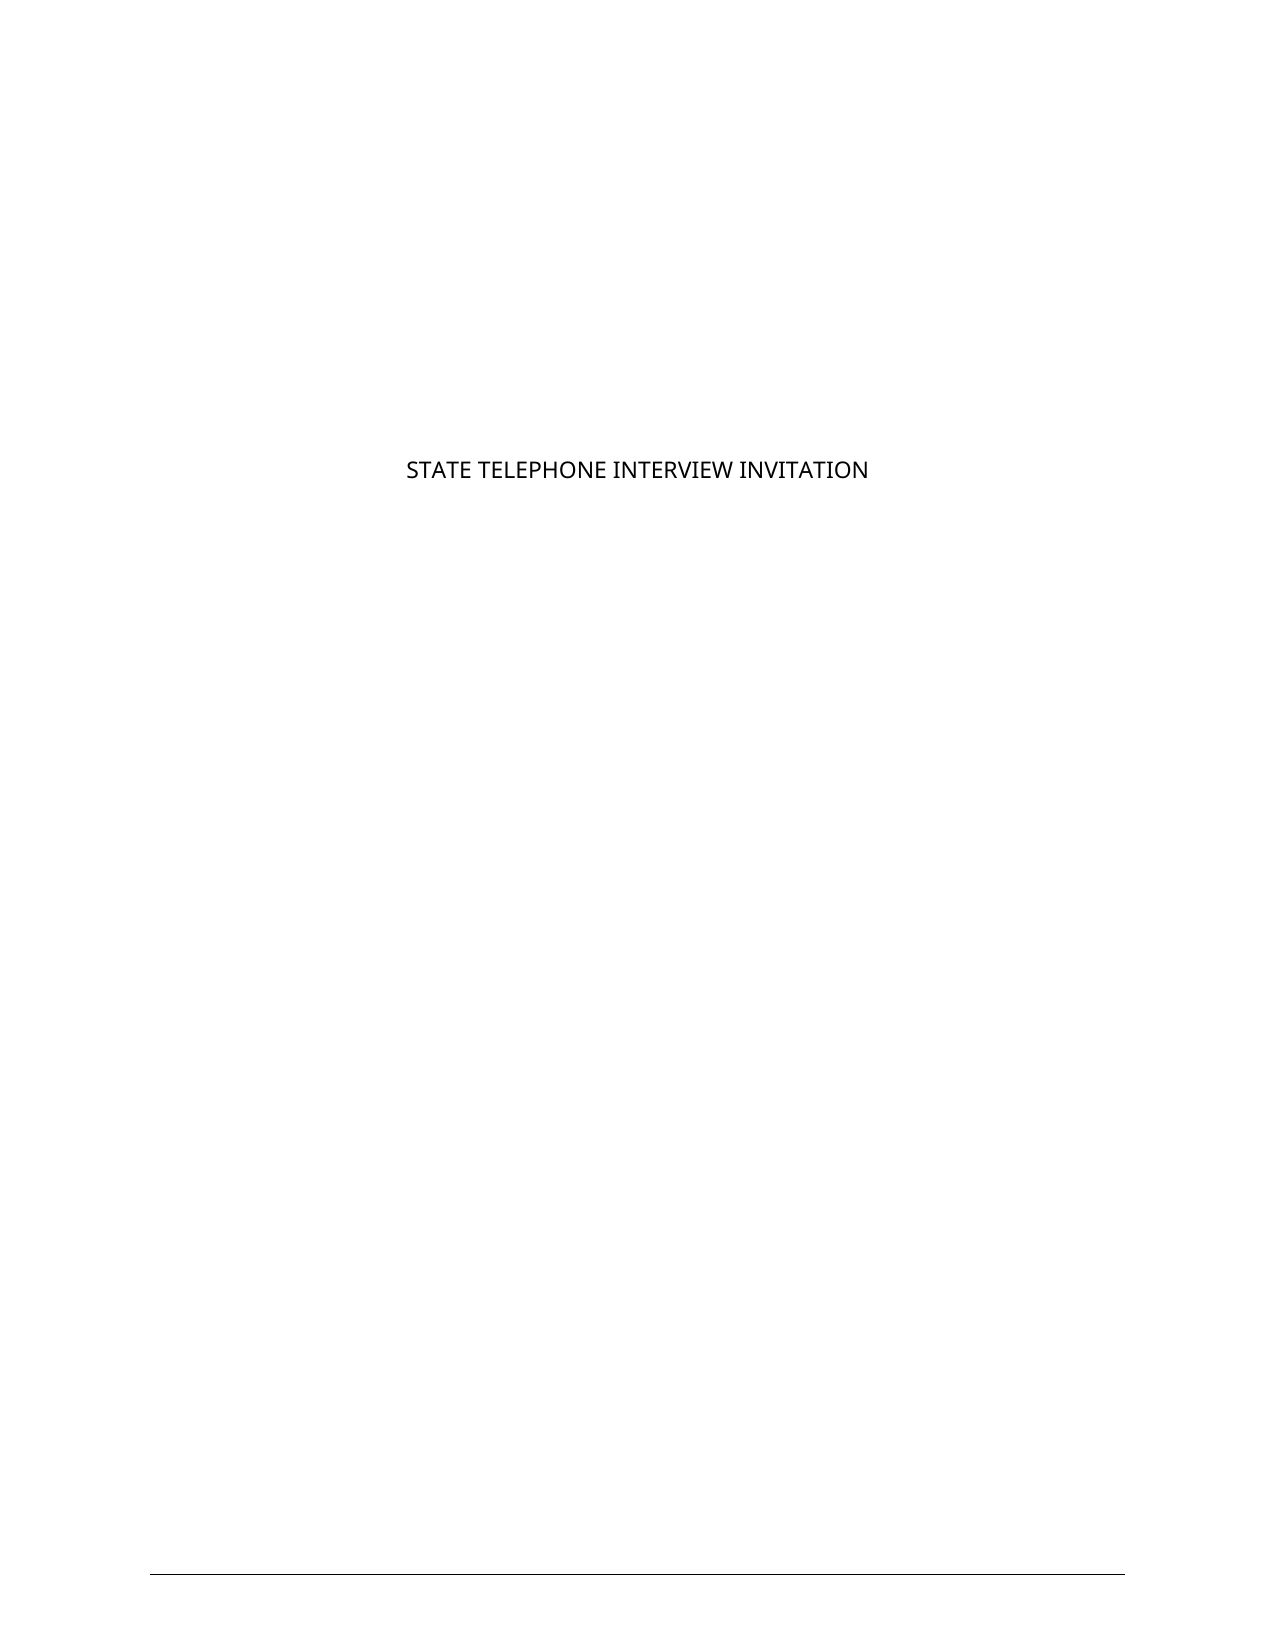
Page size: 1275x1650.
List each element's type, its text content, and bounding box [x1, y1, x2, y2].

title State TELEPHONE INTERVIEW INVITATION [150, 454, 1125, 485]
